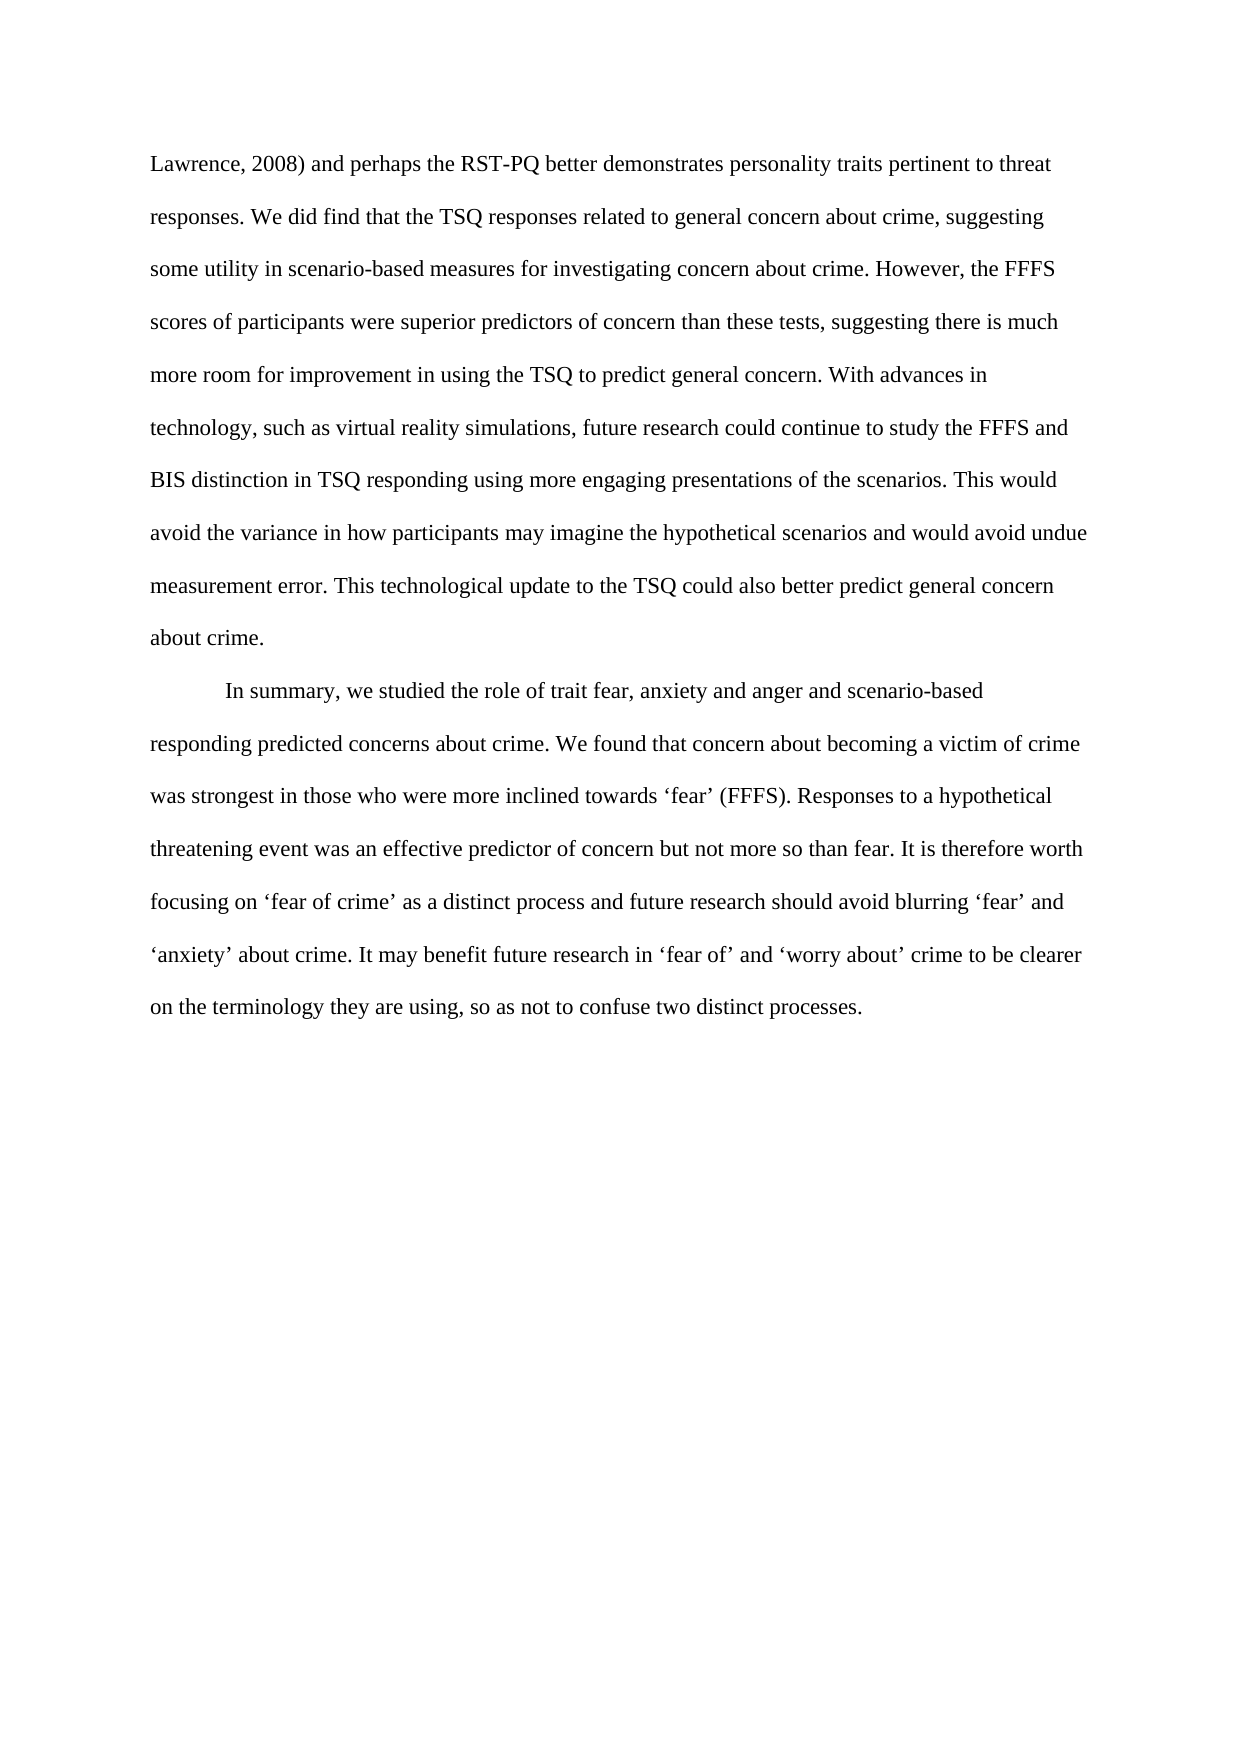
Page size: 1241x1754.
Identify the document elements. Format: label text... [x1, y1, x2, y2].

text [150, 150, 1090, 651]
text In summary, we studied the role of trait fear, anxiety and anger and scenario-based responding predicted concerns about crime. We found that concern about becoming a victim of crime was strongest in those who were more inclined towards ‘fear’ (FFFS). Responses to a hypothetical threatening event was an effective predictor of concern but not more so than fear. It is therefore worth focusing on ‘fear of crime’ as a distinct process and future research should avoid blurring ‘fear’ and ‘anxiety’ about crime. It may benefit future research in ‘fear of’ and ‘worry about’ crime to be clearer on the terminology they are using, so as not to confuse two distinct processes. [150, 677, 1090, 1020]
